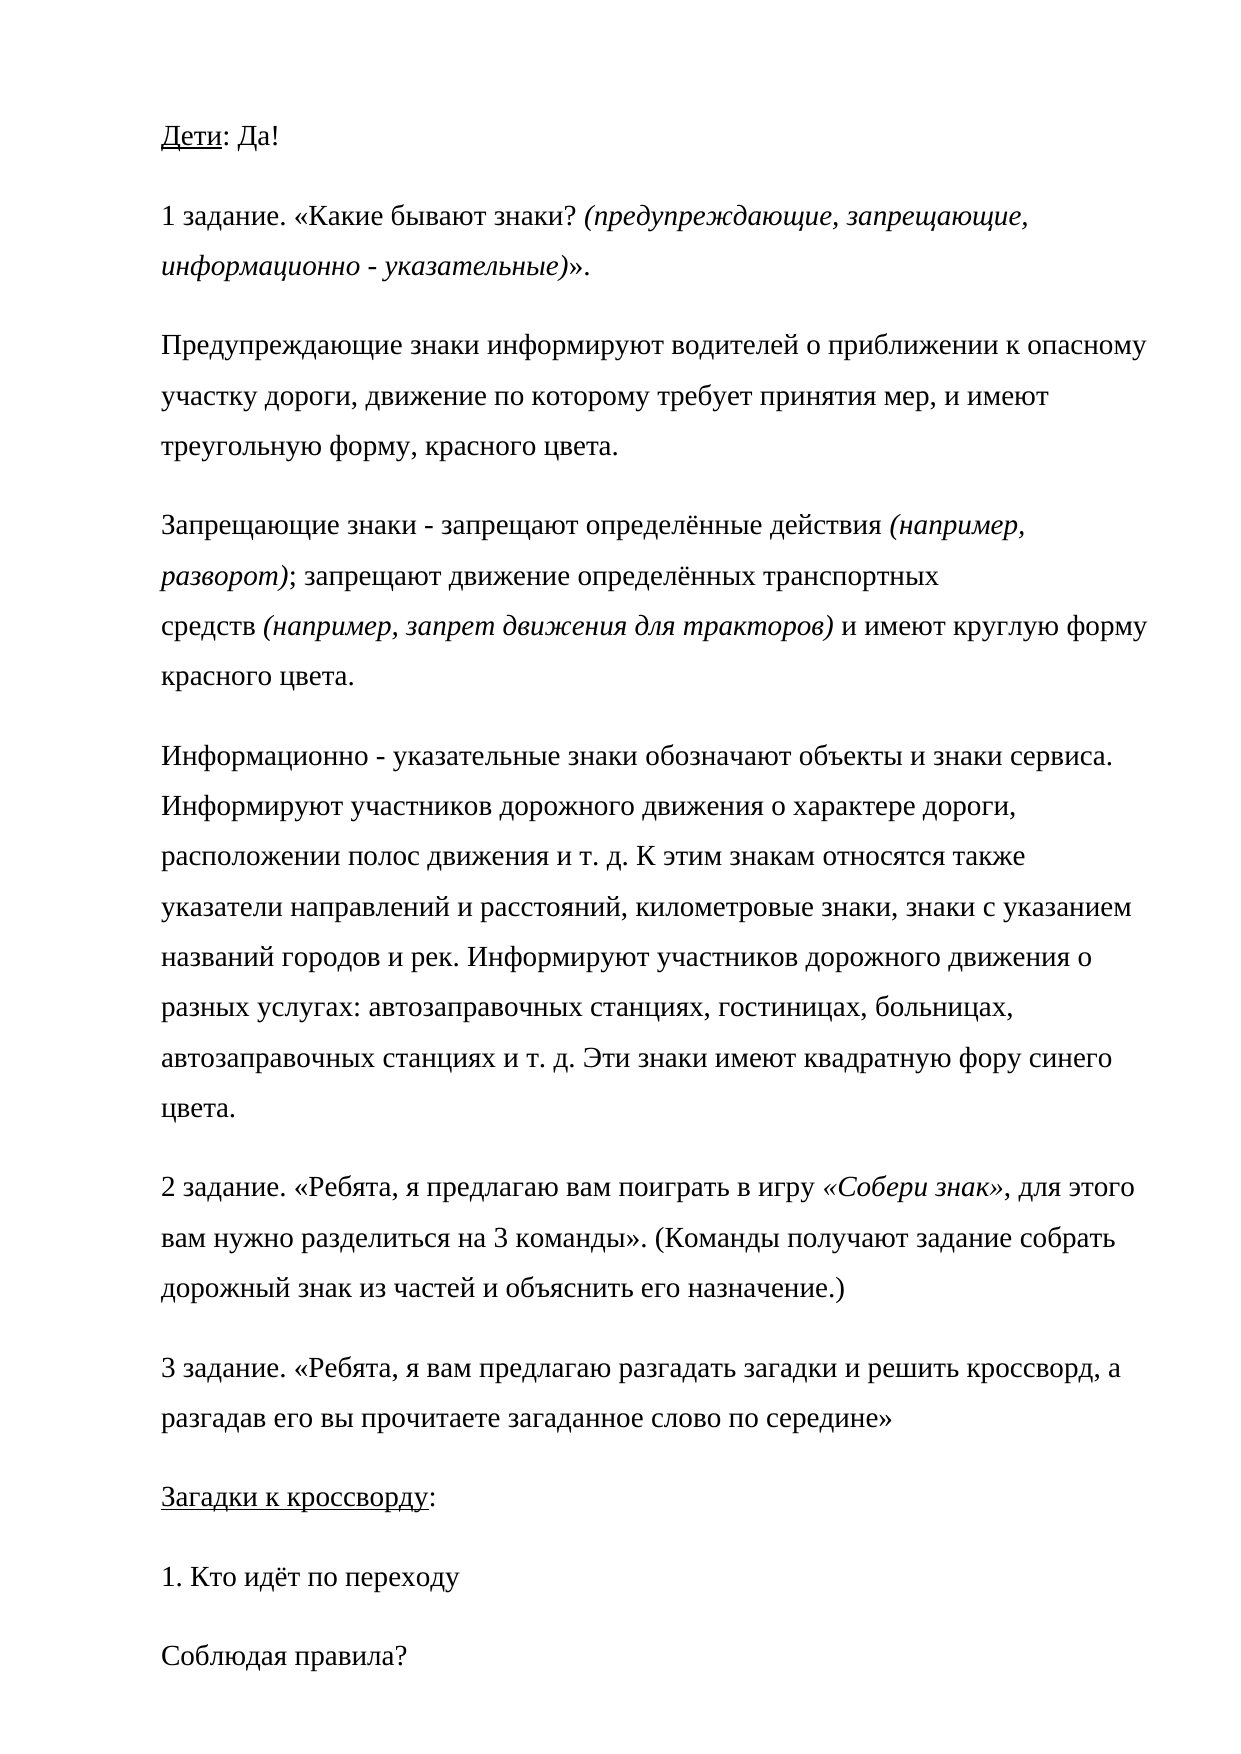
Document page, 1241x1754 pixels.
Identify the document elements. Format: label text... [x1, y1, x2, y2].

text Запрещающие знаки - запрещают определённые действия (например, разворот); запрещают движение определённых транспортных средств (например, запрет движения для тракторов) и имеют круглую форму красного цвета. [161, 507, 1152, 692]
text Дети: Да! [161, 118, 1152, 152]
text 1. Кто идёт по переходу [161, 1559, 1152, 1592]
text 1 задание. «Какие бывают знаки? (предупреждающие, запрещающие, информационно - указательные)». [161, 198, 1152, 281]
text 3 задание. «Ребята, я вам предлагаю разгадать загадки и решить кроссворд, а разгадав его вы прочитаете загаданное слово по середине» [161, 1350, 1152, 1433]
text Информационно - указательные знаки обозначают объекты и знаки сервиса. Информируют участников дорожного движения о характере дороги, расположении полос движения и т. д. К этим знакам относятся также указатели направлений и расстояний, километровые знаки, знаки с указанием названий городов и рек. Информируют участников дорожного движения о разных услугах: автозаправочных станциях, гостиницах, больницах, автозаправочных станциях и т. д. Эти знаки имеют квадратную фору синего цвета. [161, 738, 1152, 1124]
text Предупреждающие знаки информируют водителей о приближении к опасному участку дороги, движение по которому требует принятия мер, и имеют треугольную форму, красного цвета. [161, 327, 1152, 462]
text Загадки к кроссворду: [161, 1479, 1152, 1513]
text Соблюдая правила? [161, 1638, 1152, 1672]
text 2 задание. «Ребята, я предлагаю вам поиграть в игру «Собери знак», для этого вам нужно разделиться на 3 команды». (Команды получают задание собрать дорожный знак из частей и объяснить его назначение.) [161, 1169, 1152, 1304]
